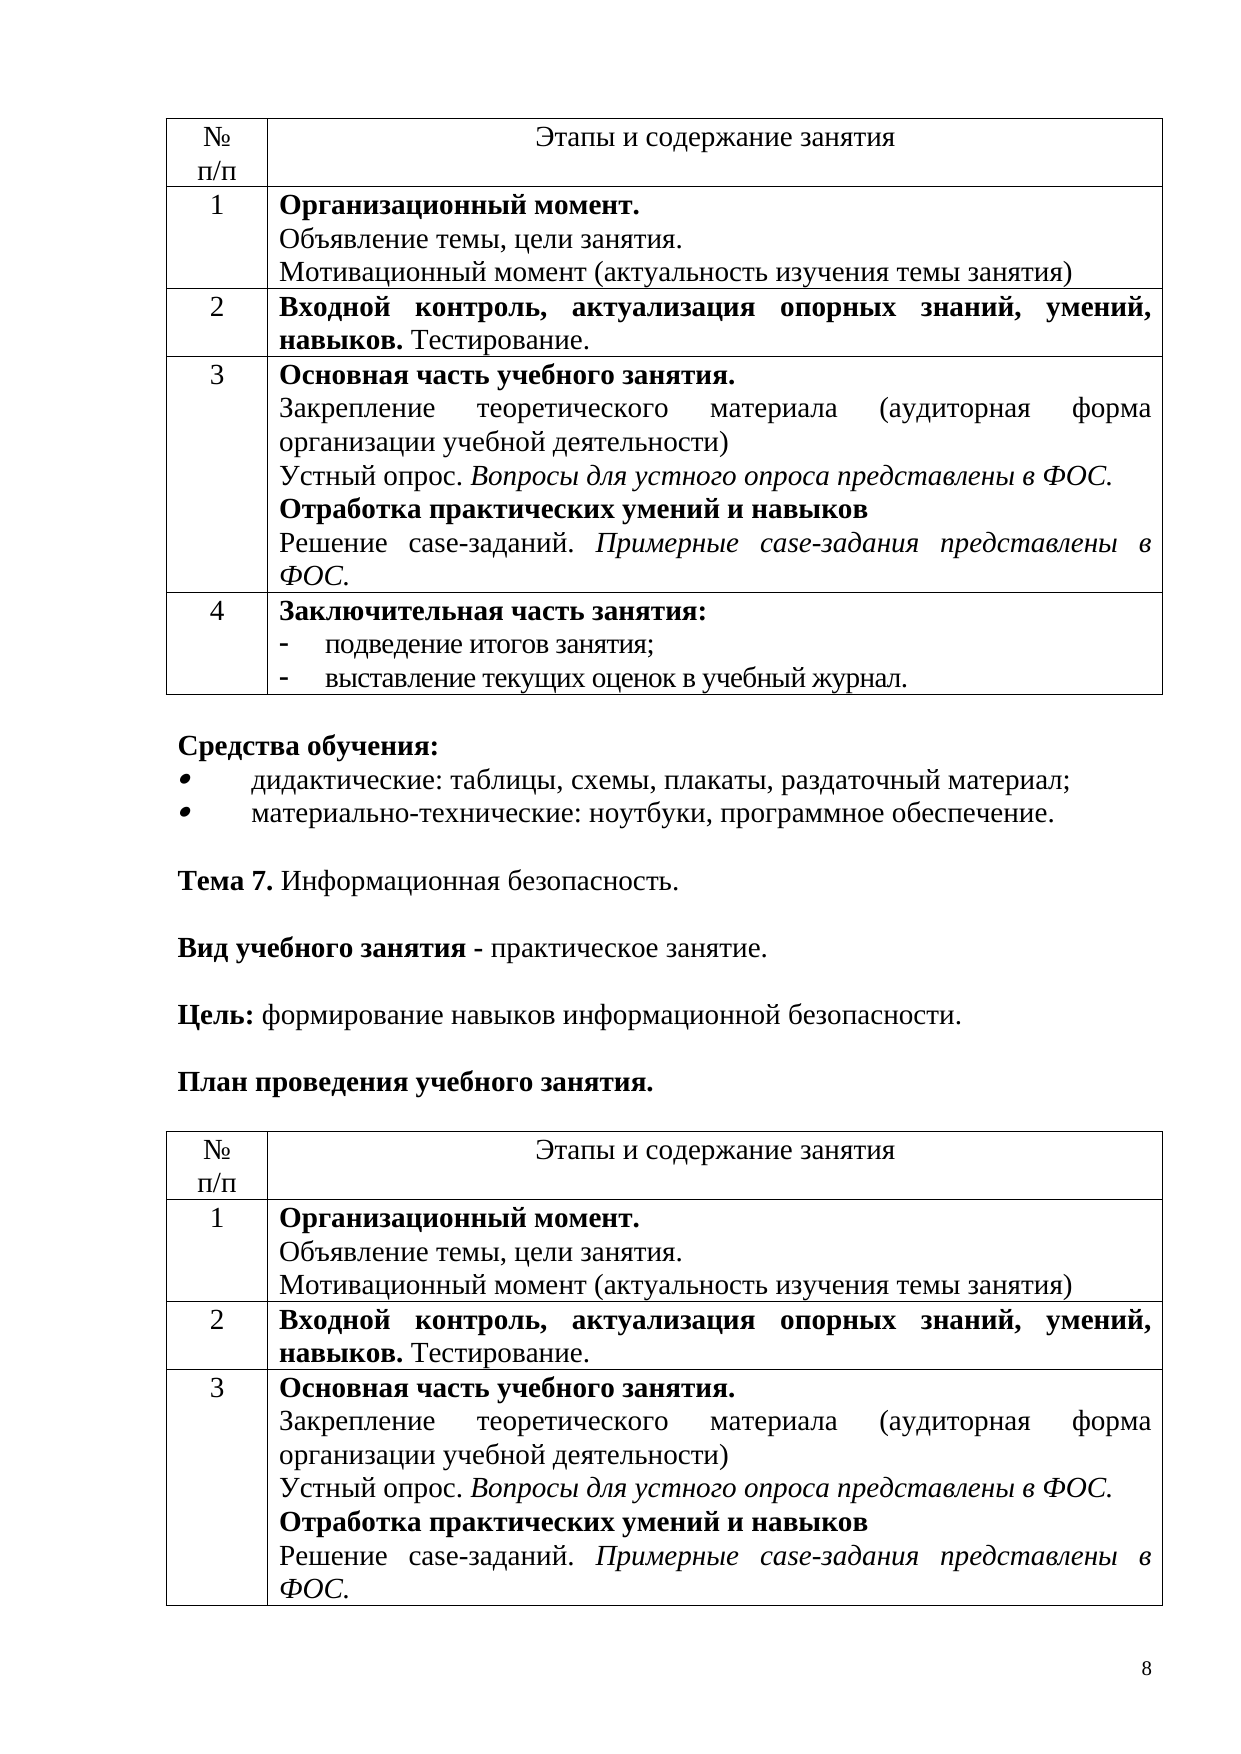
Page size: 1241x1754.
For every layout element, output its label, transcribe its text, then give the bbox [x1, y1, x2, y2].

table_header № п/п [167, 119, 267, 186]
text Средства обучения: [177, 728, 1152, 762]
table_cell Организационный момент. Объявление темы, цели занятия. Мотивационный момент (актуальность изучения темы занятия) [268, 187, 1162, 288]
table_header № п/п [167, 1132, 267, 1199]
list дидактические: таблицы, схемы, плакаты, раздаточный материал; [177, 762, 1152, 796]
table_cell Заключительная часть занятия: подведение итогов занятия; выставление текущих оценок в учебный журнал. [268, 593, 1162, 694]
table_cell 3 [167, 357, 267, 592]
table_cell 3 [167, 1370, 267, 1605]
text План проведения учебного занятия. [177, 1064, 1152, 1097]
table_header Этапы и содержание занятия [268, 119, 1162, 186]
table_cell 2 [167, 289, 267, 356]
list материально-технические: ноутбуки, программное обеспечение. [177, 796, 1152, 829]
table_cell Входной контроль, актуализация опорных знаний, умений, навыков. Тестирование. [268, 1302, 1162, 1369]
table_cell Основная часть учебного занятия. Закрепление теоретического материала (аудиторная форма организации учебной деятельности) Устный опрос. Вопросы для устного опроса представлены в ФОС. Отработка практических умений и навыков Решение case-заданий. Примерные case-задания представлены в ФОС. [268, 1370, 1162, 1605]
list Тема 7. Информационная безопасность. [177, 863, 1152, 896]
table_cell 1 [167, 187, 267, 288]
table_header Этапы и содержание занятия [268, 1132, 1162, 1199]
table_cell Основная часть учебного занятия. Закрепление теоретического материала (аудиторная форма организации учебной деятельности) Устный опрос. Вопросы для устного опроса представлены в ФОС. Отработка практических умений и навыков Решение case-заданий. Примерные case-задания представлены в ФОС. [268, 357, 1162, 592]
table_cell Входной контроль, актуализация опорных знаний, умений, навыков. Тестирование. [268, 289, 1162, 356]
text Цель: формирование навыков информационной безопасности. [177, 997, 1152, 1030]
text Вид учебного занятия - практическое занятие. [177, 930, 1152, 963]
table_cell 4 [167, 593, 267, 694]
table_cell 2 [167, 1302, 267, 1369]
table_cell Организационный момент. Объявление темы, цели занятия. Мотивационный момент (актуальность изучения темы занятия) [268, 1200, 1162, 1301]
table_cell 1 [167, 1200, 267, 1301]
